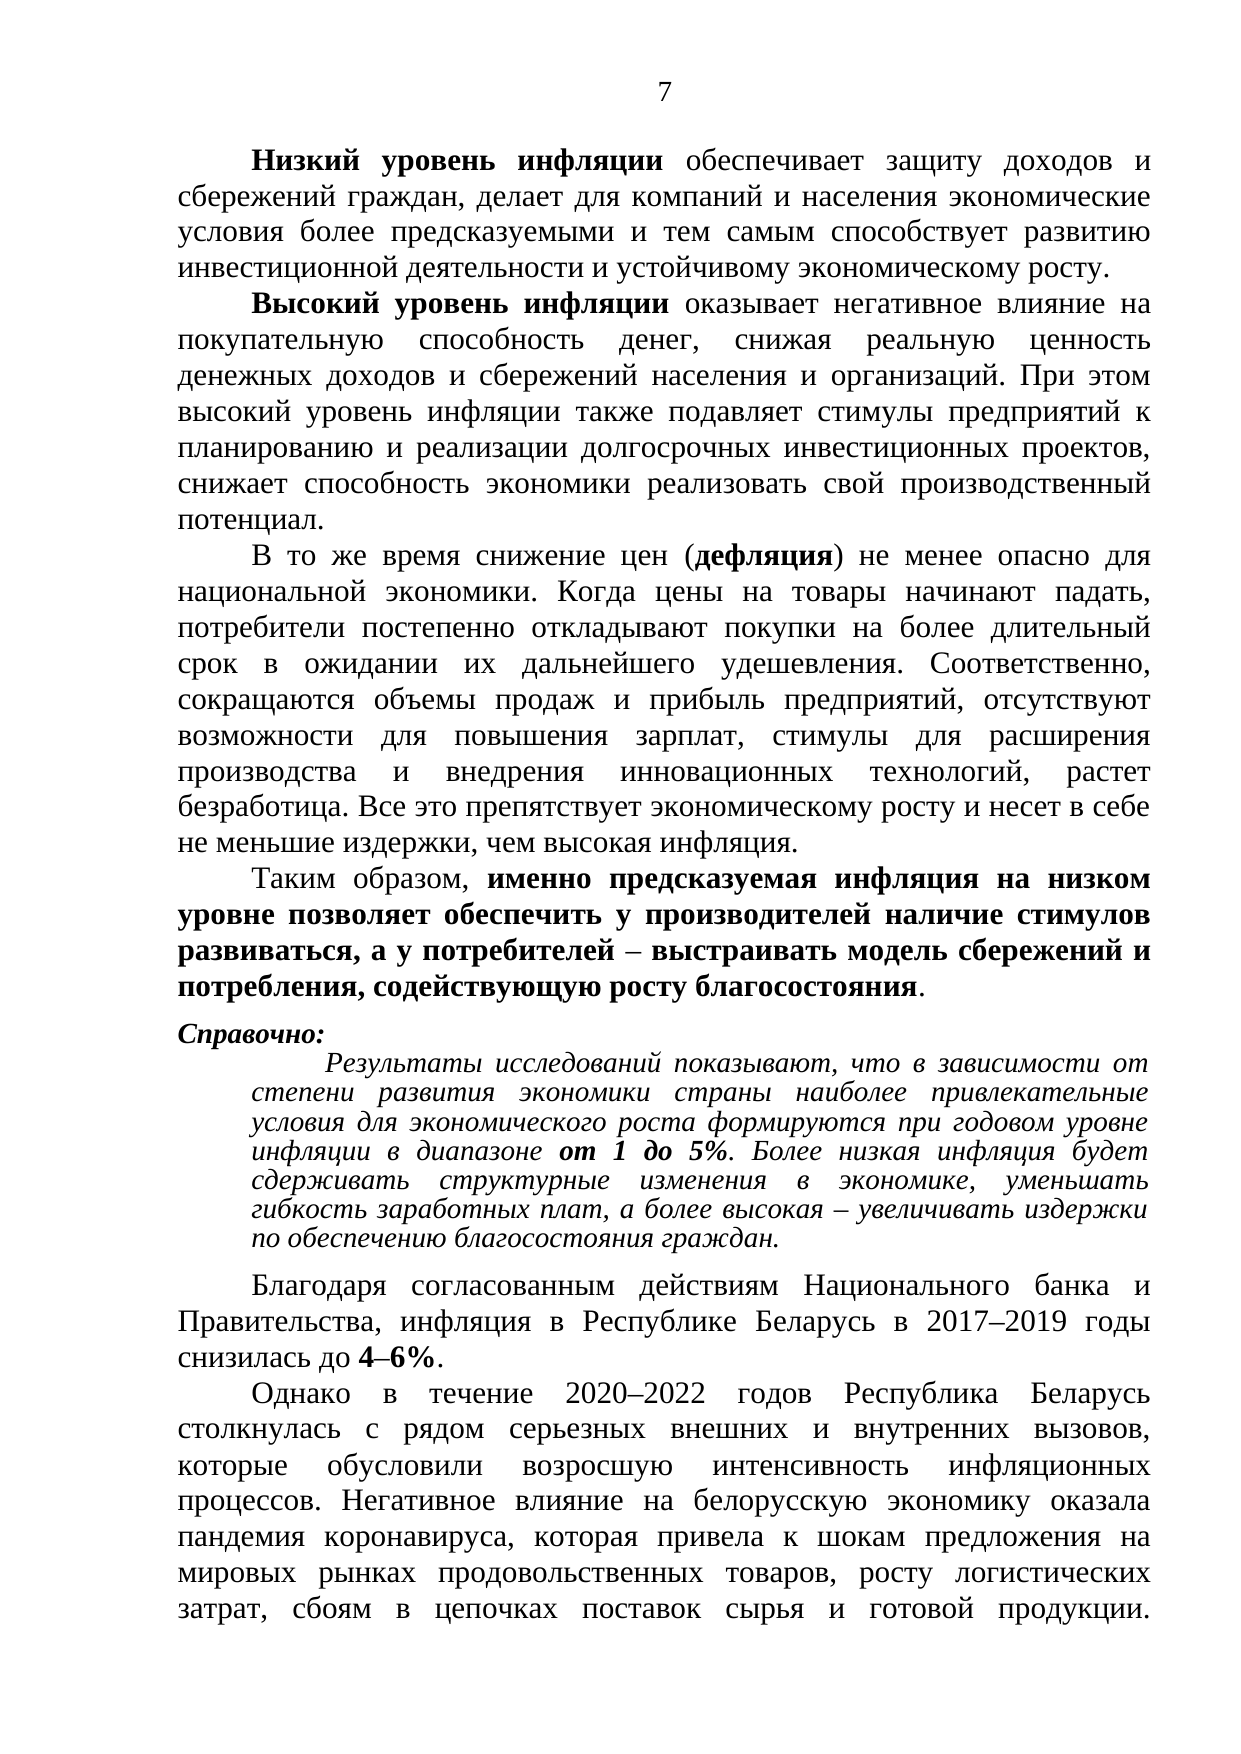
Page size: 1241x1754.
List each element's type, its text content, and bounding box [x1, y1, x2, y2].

text Низкий уровень инфляции обеспечивает защиту доходов и сбережений граждан, делает для компаний и населения экономические условия более предсказуемыми и тем самым способствует развитию инвестиционной деятельности и устойчивому экономическому росту. [177, 141, 1152, 284]
text В то же время снижение цен (дефляция) не менее опасно для национальной экономики. Когда цены на товары начинают падать, потребители постепенно откладывают покупки на более длительный срок в ожидании их дальнейшего удешевления. Соответственно, сокращаются объемы продаж и прибыль предприятий, отсутствуют возможности для повышения зарплат, стимулы для расширения производства и внедрения инновационных технологий, растет безработица. Все это препятствует экономическому росту и несет в себе не меньшие издержки, чем высокая инфляция. [177, 536, 1152, 859]
text Благодаря согласованным действиям Национального банка и Правительства, инфляция в Республике Беларусь в 2017–2019 годы снизилась до 4–6%. [177, 1266, 1152, 1374]
text Справочно: [177, 1016, 1152, 1049]
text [177, 1374, 1152, 1625]
text Результаты исследований показывают, что в зависимости от степени развития экономики страны наиболее привлекательные условия для экономического роста формируются при годовом уровне инфляции в диапазоне от 1 до 5%. Более низкая инфляция будет сдерживать структурные изменения в экономике, уменьшать гибкость заработных плат, а более высокая – увеличивать издержки по обеспечению благосостояния граждан. [251, 1049, 1152, 1253]
text Высокий уровень инфляции оказывает негативное влияние на покупательную способность денег, снижая реальную ценность денежных доходов и сбережений населения и организаций. При этом высокий уровень инфляции также подавляет стимулы предприятий к планированию и реализации долгосрочных инвестиционных проектов, снижает способность экономики реализовать свой производственный потенциал. [177, 284, 1152, 536]
text Таким образом, именно предсказуемая инфляция на низком уровне позволяет обеспечить у производителей наличие стимулов развиваться, а у потребителей – выстраивать модель сбережений и потребления, содействующую росту благосостояния. [177, 859, 1152, 1003]
